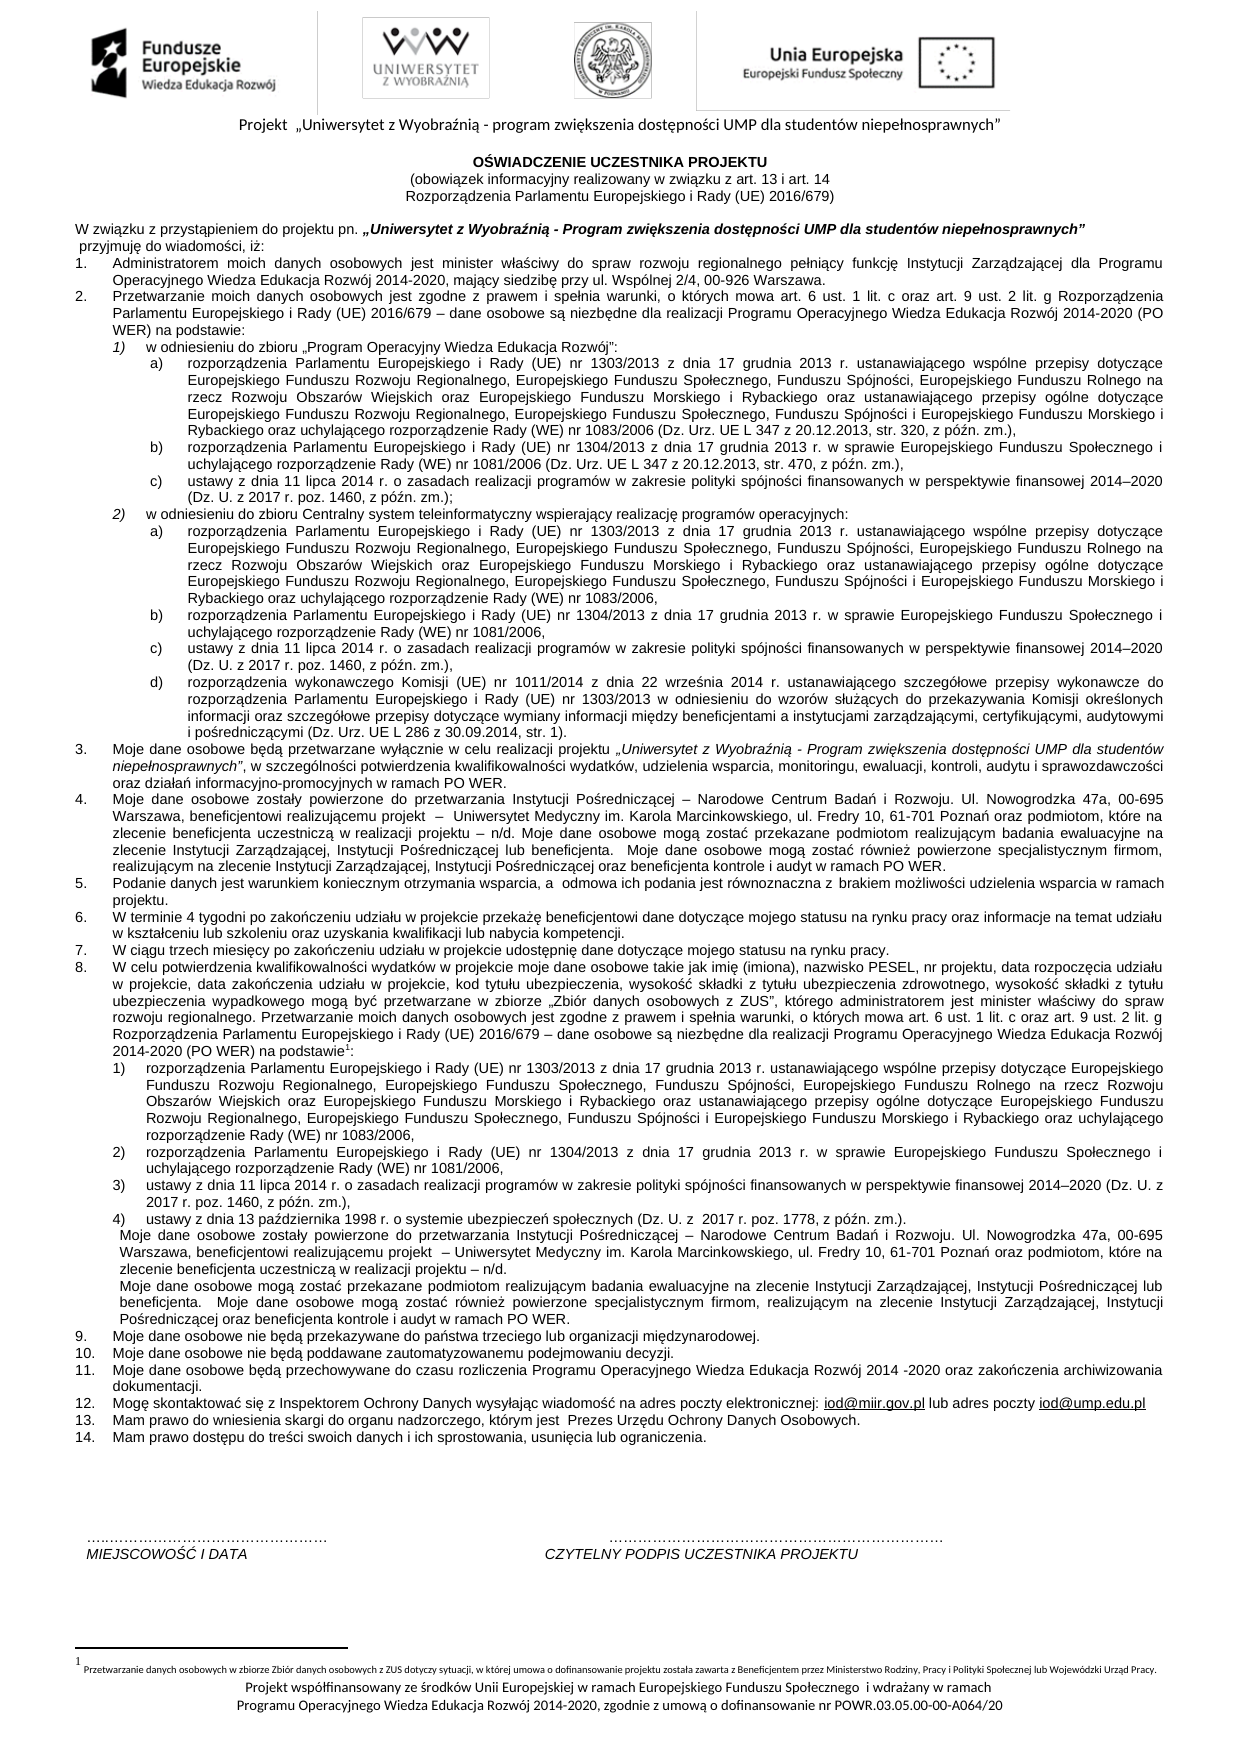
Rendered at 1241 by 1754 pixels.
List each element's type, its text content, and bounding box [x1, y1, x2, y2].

list rozporządzenia wykonawczego Komisji (UE) nr 1011/2014 z dnia 22 września 2014 r. ustanawiającego szczegółowe przepisy wykonawcze do rozporządzenia Parlamentu Europejskiego i Rady (UE) nr 1303/2013 w odniesieniu do wzorów służących do przekazywania Komisji określonych informacji oraz szczegółowe przepisy dotyczące wymiany informacji między beneficjentami a instytucjami zarządzającymi, certyfikującymi, audytowymi i pośredniczącymi (Dz. Urz. UE L 286 z 30.09.2014, str. 1). [150, 674, 1165, 741]
list w odniesieniu do zbioru „Program Operacyjny Wiedza Edukacja Rozwój”: [112, 338, 1165, 355]
list ustawy z dnia 11 lipca 2014 r. o zasadach realizacji programów w zakresie polityki spójności finansowanych w perspektywie finansowej 2014–2020 (Dz. U. z 2017 r. poz. 1460, z późn. zm.), [112, 1177, 1165, 1210]
table_header …………………………………………………………… [518, 1529, 1034, 1546]
picture [75, 11, 1011, 115]
text OŚWIADCZENIE UCZESTNIKA PROJEKTU [75, 154, 1165, 171]
list W ciągu trzech miesięcy po zakończeniu udziału w projekcie udostępnię dane dotyczące mojego statusu na rynku pracy. [75, 942, 1165, 959]
list W celu potwierdzenia kwalifikowalności wydatków w projekcie moje dane osobowe takie jak imię (imiona), nazwisko PESEL, nr projektu, data rozpoczęcia udziału w projekcie, data zakończenia udziału w projekcie, kod tytułu ubezpieczenia, wysokość składki z tytułu ubezpieczenia zdrowotnego, wysokość składki z tytułu ubezpieczenia wypadkowego mogą być przetwarzane w zbiorze „Zbiór danych osobowych z ZUS”, którego administratorem jest minister właściwy do spraw rozwoju regionalnego. Przetwarzanie moich danych osobowych jest zgodne z prawem i spełnia warunki, o których mowa art. 6 ust. 1 lit. c oraz art. 9 ust. 2 lit. g Rozporządzenia Parlamentu Europejskiego i Rady (UE) 2016/679 – dane osobowe są niezbędne dla realizacji Programu Operacyjnego Wiedza Edukacja Rozwój 2014-2020 (PO WER) na podstawie: [75, 959, 1165, 1059]
list Mam prawo dostępu do treści swoich danych i ich sprostowania, usunięcia lub ograniczenia. [75, 1428, 1165, 1445]
list w odniesieniu do zbioru Centralny system teleinformatyczny wspierający realizację programów operacyjnych: [112, 506, 1165, 523]
list Podanie danych jest warunkiem koniecznym otrzymania wsparcia, a odmowa ich podania jest równoznaczna z brakiem możliwości udzielenia wsparcia w ramach projektu. [75, 875, 1165, 908]
list ustawy z dnia 11 lipca 2014 r. o zasadach realizacji programów w zakresie polityki spójności finansowanych w perspektywie finansowej 2014–2020 (Dz. U. z 2017 r. poz. 1460, z późn. zm.), [150, 640, 1165, 674]
list rozporządzenia Parlamentu Europejskiego i Rady (UE) nr 1303/2013 z dnia 17 grudnia 2013 r. ustanawiającego wspólne przepisy dotyczące Europejskiego Funduszu Rozwoju Regionalnego, Europejskiego Funduszu Społecznego, Funduszu Spójności, Europejskiego Funduszu Rolnego na rzecz Rozwoju Obszarów Wiejskich oraz Europejskiego Funduszu Morskiego i Rybackiego oraz ustanawiającego przepisy ogólne dotyczące Europejskiego Funduszu Rozwoju Regionalnego, Europejskiego Funduszu Społecznego, Funduszu Spójności i Europejskiego Funduszu Morskiego i Rybackiego oraz uchylającego rozporządzenie Rady (WE) nr 1083/2006 (Dz. Urz. UE L 347 z 20.12.2013, str. 320, z późn. zm.), [150, 355, 1165, 439]
text (obowiązek informacyjny realizowany w związku z art. 13 i art. 14 [75, 171, 1165, 187]
list Moje dane osobowe nie będą przekazywane do państwa trzeciego lub organizacji międzynarodowej. [75, 1328, 1165, 1344]
list rozporządzenia Parlamentu Europejskiego i Rady (UE) nr 1303/2013 z dnia 17 grudnia 2013 r. ustanawiającego wspólne przepisy dotyczące Europejskiego Funduszu Rozwoju Regionalnego, Europejskiego Funduszu Społecznego, Funduszu Spójności, Europejskiego Funduszu Rolnego na rzecz Rozwoju Obszarów Wiejskich oraz Europejskiego Funduszu Morskiego i Rybackiego oraz ustanawiającego przepisy ogólne dotyczące Europejskiego Funduszu Rozwoju Regionalnego, Europejskiego Funduszu Społecznego, Funduszu Spójności i Europejskiego Funduszu Morskiego i Rybackiego oraz uchylającego rozporządzenie Rady (WE) nr 1083/2006, [150, 523, 1165, 607]
list W terminie 4 tygodni po zakończeniu udziału w projekcie przekażę beneficjentowi dane dotyczące mojego statusu na rynku pracy oraz informacje na temat udziału w kształceniu lub szkoleniu oraz uzyskania kwalifikacji lub nabycia kompetencji. [75, 908, 1165, 942]
list ustawy z dnia 11 lipca 2014 r. o zasadach realizacji programów w zakresie polityki spójności finansowanych w perspektywie finansowej 2014–2020 (Dz. U. z 2017 r. poz. 1460, z późn. zm.); [150, 472, 1165, 506]
text Moje dane osobowe mogą zostać przekazane podmiotom realizującym badania ewaluacyjne na zlecenie Instytucji Zarządzającej, Instytucji Pośredniczącej lub beneficjenta. Moje dane osobowe mogą zostać również powierzone specjalistycznym firmom, realizującym na zlecenie Instytucji Zarządzającej, Instytucji Pośredniczącej oraz beneficjenta kontrole i audyt w ramach PO WER. [119, 1277, 1165, 1328]
list ustawy z dnia 13 października 1998 r. o systemie ubezpieczeń społecznych (Dz. U. z 2017 r. poz. 1778, z późn. zm.). [112, 1210, 1165, 1227]
list Przetwarzanie moich danych osobowych jest zgodne z prawem i spełnia warunki, o których mowa art. 6 ust. 1 lit. c oraz art. 9 ust. 2 lit. g Rozporządzenia Parlamentu Europejskiego i Rady (UE) 2016/679 – dane osobowe są niezbędne dla realizacji Programu Operacyjnego Wiedza Edukacja Rozwój 2014-2020 (PO WER) na podstawie: [75, 288, 1165, 338]
list Mogę skontaktować się z Inspektorem Ochrony Danych wysyłając wiadomość na adres poczty elektronicznej: iod@miir.gov.pl lub adres poczty iod@ump.edu.pl [75, 1395, 1165, 1412]
list Moje dane osobowe będą przetwarzane wyłącznie w celu realizacji projektu „Uniwersytet z Wyobraźnią - Program zwiększenia dostępności UMP dla studentów niepełnosprawnych”, w szczególności potwierdzenia kwalifikowalności wydatków, udzielenia wsparcia, monitoringu, ewaluacji, kontroli, audytu i sprawozdawczości oraz działań informacyjno-promocyjnych w ramach PO WER. [75, 741, 1165, 791]
list Mam prawo do wniesienia skargi do organu nadzorczego, którym jest Prezes Urzędu Ochrony Danych Osobowych. [75, 1412, 1165, 1428]
list Administratorem moich danych osobowych jest minister właściwy do spraw rozwoju regionalnego pełniący funkcję Instytucji Zarządzającej dla Programu Operacyjnego Wiedza Edukacja Rozwój 2014-2020, mający siedzibę przy ul. Wspólnej 2/4, 00-926 Warszawa. [75, 254, 1165, 288]
text W związku z przystąpieniem do projektu pn. „Uniwersytet z Wyobraźnią - Program zwiększenia dostępności UMP dla studentów niepełnosprawnych” [75, 221, 1165, 238]
text Rozporządzenia Parlamentu Europejskiego i Rady (UE) 2016/679) [75, 187, 1165, 204]
list Moje dane osobowe będą przechowywane do czasu rozliczenia Programu Operacyjnego Wiedza Edukacja Rozwój 2014 -2020 oraz zakończenia archiwizowania dokumentacji. [75, 1361, 1165, 1395]
table_header …..……………………………………… [75, 1529, 517, 1546]
list rozporządzenia Parlamentu Europejskiego i Rady (UE) nr 1304/2013 z dnia 17 grudnia 2013 r. w sprawie Europejskiego Funduszu Społecznego i uchylającego rozporządzenie Rady (WE) nr 1081/2006, [150, 607, 1165, 640]
table_cell MIEJSCOWOŚĆ I DATA [75, 1546, 517, 1562]
list rozporządzenia Parlamentu Europejskiego i Rady (UE) nr 1304/2013 z dnia 17 grudnia 2013 r. w sprawie Europejskiego Funduszu Społecznego i uchylającego rozporządzenie Rady (WE) nr 1081/2006 (Dz. Urz. UE L 347 z 20.12.2013, str. 470, z późn. zm.), [150, 439, 1165, 472]
table_cell CZYTELNY PODPIS UCZESTNIKA PROJEKTU [518, 1546, 1034, 1562]
list rozporządzenia Parlamentu Europejskiego i Rady (UE) nr 1304/2013 z dnia 17 grudnia 2013 r. w sprawie Europejskiego Funduszu Społecznego i uchylającego rozporządzenie Rady (WE) nr 1081/2006, [112, 1143, 1165, 1177]
list rozporządzenia Parlamentu Europejskiego i Rady (UE) nr 1303/2013 z dnia 17 grudnia 2013 r. ustanawiającego wspólne przepisy dotyczące Europejskiego Funduszu Rozwoju Regionalnego, Europejskiego Funduszu Społecznego, Funduszu Spójności, Europejskiego Funduszu Rolnego na rzecz Rozwoju Obszarów Wiejskich oraz Europejskiego Funduszu Morskiego i Rybackiego oraz ustanawiającego przepisy ogólne dotyczące Europejskiego Funduszu Rozwoju Regionalnego, Europejskiego Funduszu Społecznego, Funduszu Spójności i Europejskiego Funduszu Morskiego i Rybackiego oraz uchylającego rozporządzenie Rady (WE) nr 1083/2006, [112, 1059, 1165, 1143]
list Moje dane osobowe nie będą poddawane zautomatyzowanemu podejmowaniu decyzji. [75, 1344, 1165, 1361]
list Moje dane osobowe zostały powierzone do przetwarzania Instytucji Pośredniczącej – Narodowe Centrum Badań i Rozwoju. Ul. Nowogrodzka 47a, 00-695 Warszawa, beneficjentowi realizującemu projekt – Uniwersytet Medyczny im. Karola Marcinkowskiego, ul. Fredry 10, 61-701 Poznań oraz podmiotom, które na zlecenie beneficjenta uczestniczą w realizacji projektu – n/d. Moje dane osobowe mogą zostać przekazane podmiotom realizującym badania ewaluacyjne na zlecenie Instytucji Zarządzającej, Instytucji Pośredniczącej lub beneficjenta. Moje dane osobowe mogą zostać również powierzone specjalistycznym firmom, realizującym na zlecenie Instytucji Zarządzającej, Instytucji Pośredniczącej oraz beneficjenta kontrole i audyt w ramach PO WER. [75, 791, 1165, 875]
text przyjmuję do wiadomości, iż: [75, 238, 1165, 254]
text Moje dane osobowe zostały powierzone do przetwarzania Instytucji Pośredniczącej – Narodowe Centrum Badań i Rozwoju. Ul. Nowogrodzka 47a, 00-695 Warszawa, beneficjentowi realizującemu projekt – Uniwersytet Medyczny im. Karola Marcinkowskiego, ul. Fredry 10, 61-701 Poznań oraz podmiotom, które na zlecenie beneficjenta uczestniczą w realizacji projektu – n/d. [119, 1227, 1165, 1277]
